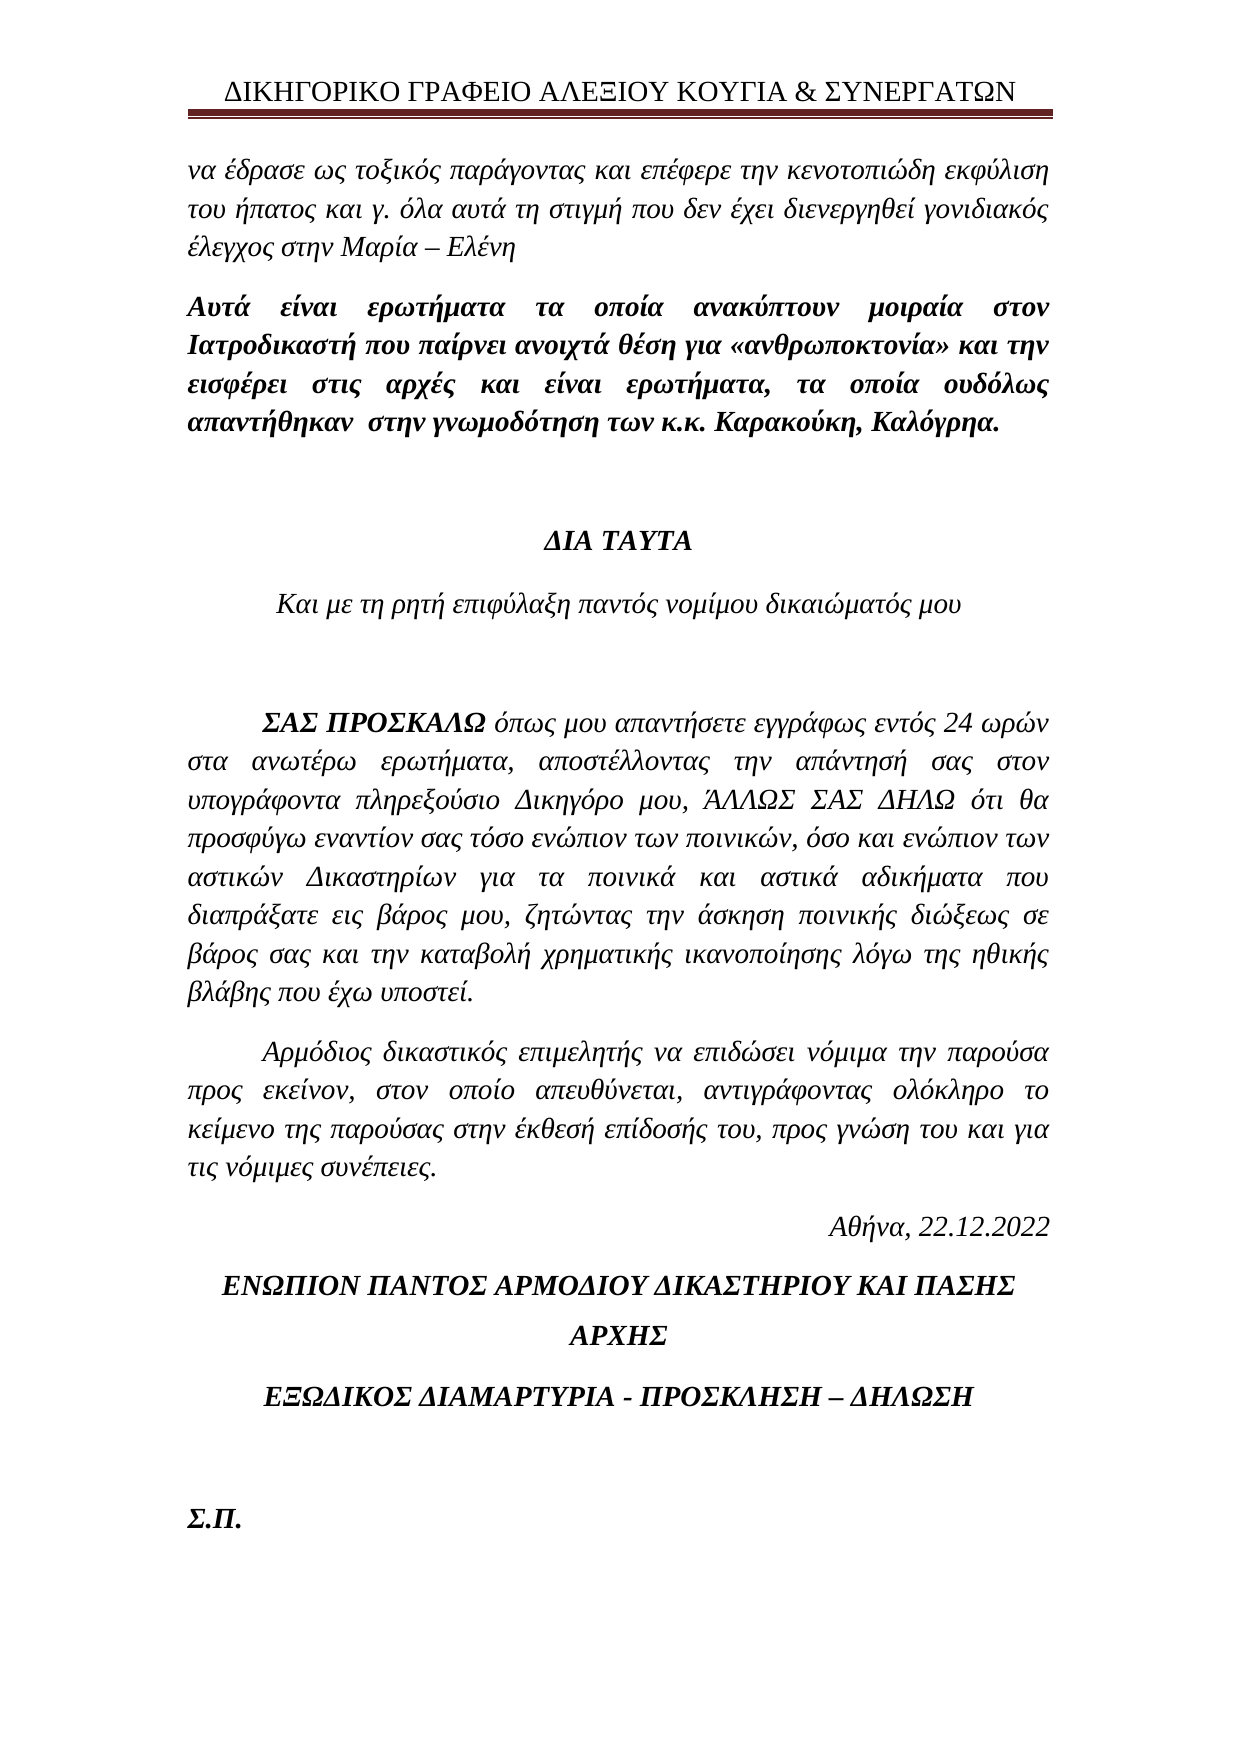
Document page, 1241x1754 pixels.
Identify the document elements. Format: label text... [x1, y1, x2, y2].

text Σ.Π. [187, 1501, 1053, 1534]
text ΣΑΣ ΠΡΟΣΚΑΛΩ όπως μου απαντήσετε εγγράφως εντός 24 ωρών στα ανωτέρω ερωτήματα, αποστέλλοντας την απάντησή σας στον υπογράφοντα πληρεξούσιο Δικηγόρο μου, ΆΛΛΩΣ ΣΑΣ ΔΗΛΩ ότι θα προσφύγω εναντίον σας τόσο ενώπιον των ποινικών, όσο και ενώπιον των αστικών Δικαστηρίων για τα ποινικά και αστικά αδικήματα που διαπράξατε εις βάρος μου, ζητώντας την άσκηση ποινικής διώξεως σε βάρος σας και την καταβολή χρηματικής ικανοποίησης λόγω της ηθικής βλάβης που έχω υποστεί. [187, 705, 1053, 1008]
text Και με τη ρητή επιφύλαξη παντός νομίμου δικαιώματός μου [187, 586, 1053, 619]
text Αρμόδιος δικαστικός επιμελητής να επιδώσει νόμιμα την παρούσα προς εκείνον, στον οποίο απευθύνεται, αντιγράφοντας ολόκληρο το κείμενο της παρούσας στην έκθεσή επίδοσής του, προς γνώση του και για τις νόμιμες συνέπειες. [187, 1034, 1053, 1183]
text ΔΙΑ ΤΑΥΤΑ [187, 523, 1053, 557]
text Αθήνα, 22.12.2022 [187, 1209, 1053, 1242]
text ΕΞΩΔΙΚΟΣ ΔΙΑΜΑΡΤΥΡΙΑ - ΠΡΟΣΚΛΗΣΗ – ΔΗΛΩΣΗ [187, 1379, 1053, 1413]
text ΕΝΩΠΙΟΝ ΠΑΝΤΟΣ ΑΡΜΟΔΙΟΥ ΔΙΚΑΣΤΗΡΙΟΥ ΚΑΙ ΠΑΣΗΣ ΑΡΧΗΣ [187, 1268, 1053, 1352]
text Αυτά είναι ερωτήματα τα οποία ανακύπτουν μοιραία στον Ιατροδικαστή που παίρνει ανοιχτά θέση για «ανθρωποκτονία» και την εισφέρει στις αρχές και είναι ερωτήματα, τα οποία ουδόλως απαντήθηκαν στην γνωμοδότηση των κ.κ. Καρακούκη, Καλόγρηα. [187, 289, 1053, 438]
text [187, 152, 1053, 263]
